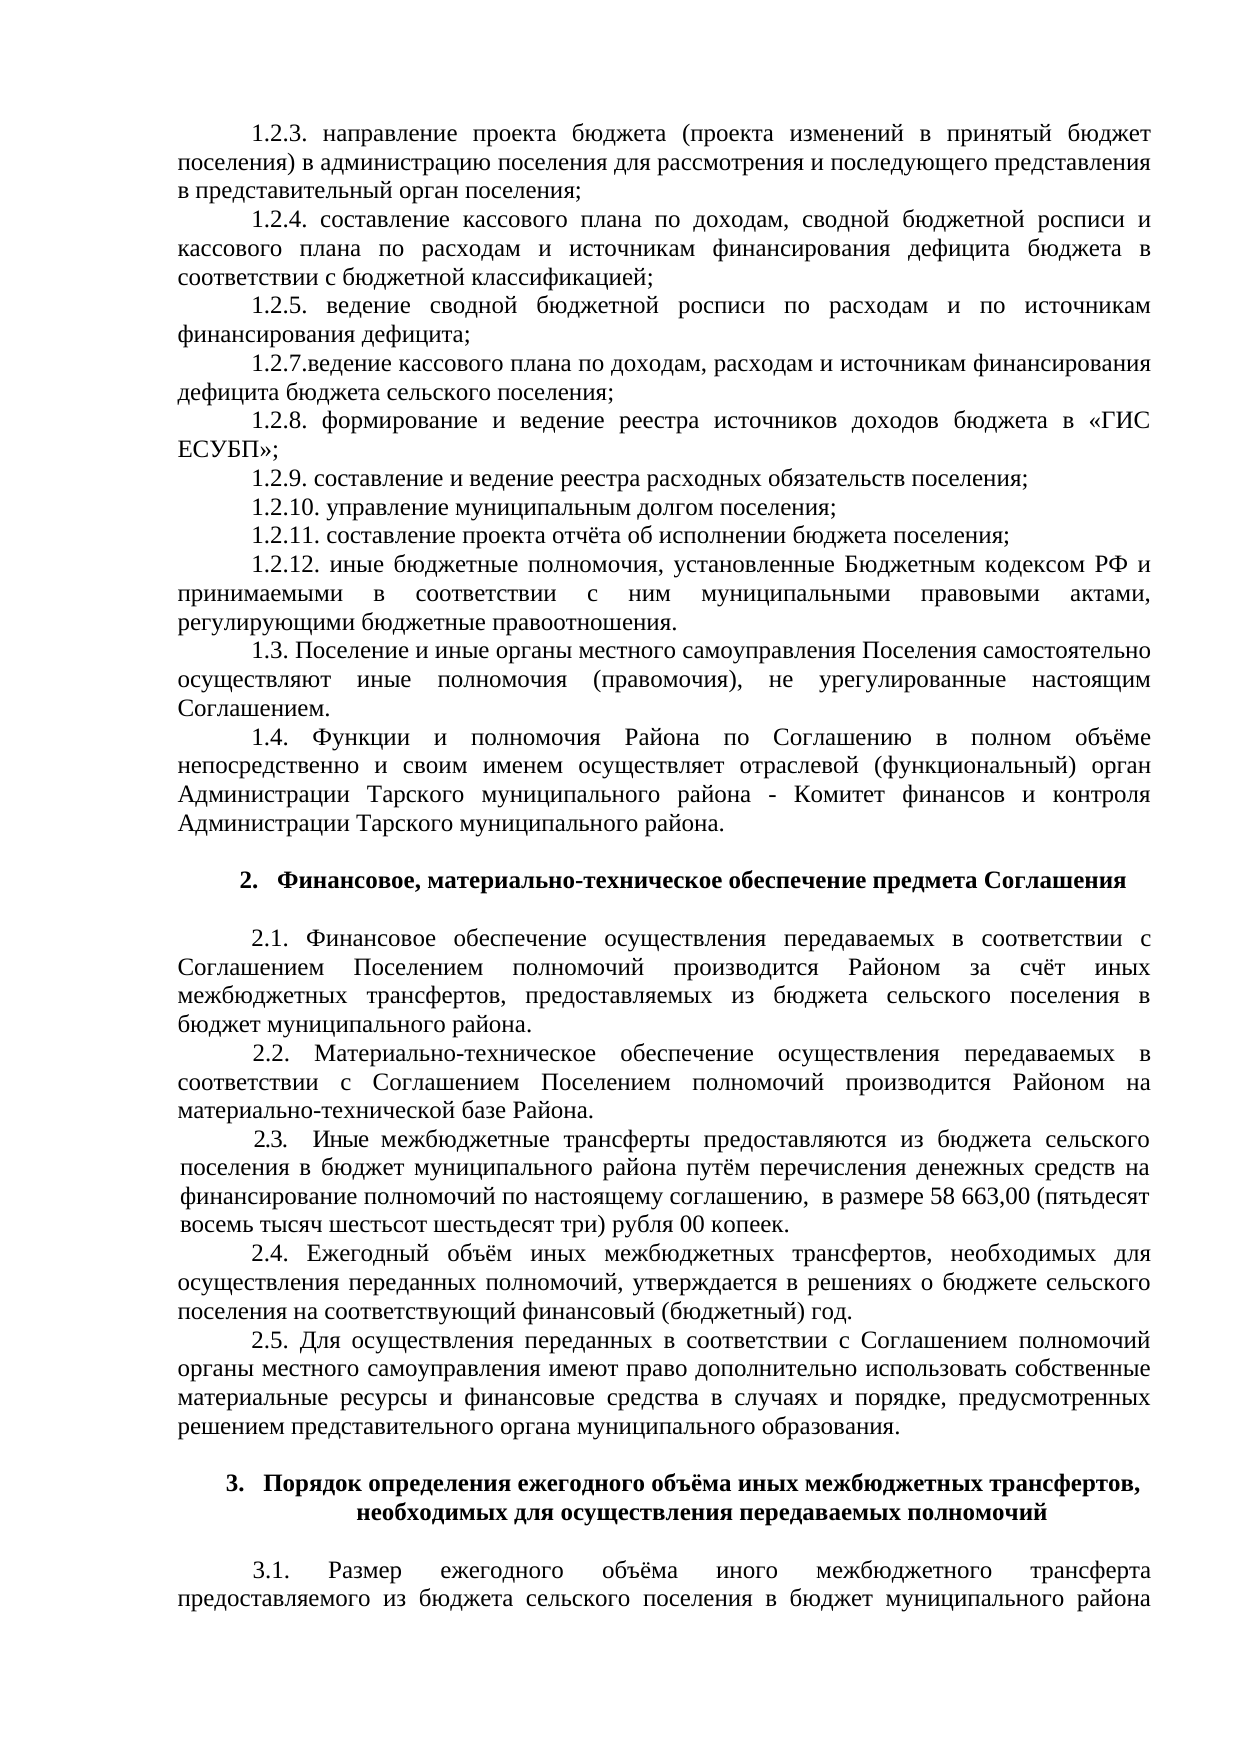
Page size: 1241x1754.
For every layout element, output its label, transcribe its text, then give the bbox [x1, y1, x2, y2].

text 1.2.4. составление кассового плана по доходам, сводной бюджетной росписи и кассового плана по расходам и источникам финансирования дефицита бюджета в соответствии с бюджетной классификацией; [177, 204, 1152, 291]
text 1.3. Поселение и иные органы местного самоуправления Поселения самостоятельно осуществляют иные полномочия (правомочия), не урегулированные настоящим Соглашением. [177, 636, 1152, 722]
text 2.2. Материально-техническое обеспечение осуществления передаваемых в соответствии с Соглашением Поселением полномочий производится Районом на материально-технической базе Района. [177, 1038, 1152, 1124]
text 2.1. Финансовое обеспечение осуществления передаваемых в соответствии с Соглашением Поселением полномочий производится Районом за счёт иных межбюджетных трансфертов, предоставляемых из бюджета сельского поселения в бюджет муниципального района. [177, 923, 1152, 1038]
text 1.4. Функции и полномочия Района по Соглашению в полном объёме непосредственно и своим именем осуществляет отраслевой (функциональный) орган Администрации Тарского муниципального района - Комитет финансов и контроля Администрации Тарского муниципального района. [177, 722, 1152, 837]
text 2.5. Для осуществления переданных в соответствии с Соглашением полномочий органы местного самоуправления имеют право дополнительно использовать собственные материальные ресурсы и финансовые средства в случаях и порядке, предусмотренных решением представительного органа муниципального образования. [177, 1325, 1152, 1440]
text 2.4. Ежегодный объём иных межбюджетных трансфертов, необходимых для осуществления переданных полномочий, утверждается в решениях о бюджете сельского поселения на соответствующий финансовый (бюджетный) год. [177, 1238, 1152, 1325]
text 1.2.11. составление проекта отчёта об исполнении бюджета поселения; [177, 521, 1152, 549]
text 1.2.8. формирование и ведение реестра источников доходов бюджета в «ГИС ЕСУБП»; [177, 406, 1152, 463]
list Финансовое, материально-техническое обеспечение предмета Соглашения [215, 866, 1152, 894]
text 2.3. Иные межбюджетные трансферты предоставляются из бюджета сельского поселения в бюджет муниципального района путём перечисления денежных средств на финансирование полномочий по настоящему соглашению, в размере 58 663,00 (пятьдесят восемь тысяч шестьсот шестьдесят три) рубля 00 копеек. [180, 1124, 1151, 1238]
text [177, 1555, 1152, 1612]
text 1.2.10. управление муниципальным долгом поселения; [177, 492, 1152, 521]
text 1.2.5. ведение сводной бюджетной росписи по расходам и по источникам финансирования дефицита; [177, 291, 1152, 348]
text 1.2.9. составление и ведение реестра расходных обязательств поселения; [177, 463, 1152, 492]
text 1.2.7.ведение кассового плана по доходам, расходам и источникам финансирования дефицита бюджета сельского поселения; [177, 348, 1152, 406]
list Порядок определения ежегодного объёма иных межбюджетных трансфертов, необходимых для осуществления передаваемых полномочий [215, 1468, 1152, 1526]
text 1.2.12. иные бюджетные полномочия, установленные Бюджетным кодексом РФ и принимаемыми в соответствии с ним муниципальными правовыми актами, регулирующими бюджетные правоотношения. [177, 549, 1152, 636]
text 1.2.3. направление проекта бюджета (проекта изменений в принятый бюджет поселения) в администрацию поселения для рассмотрения и последующего представления в представительный орган поселения; [177, 118, 1152, 204]
